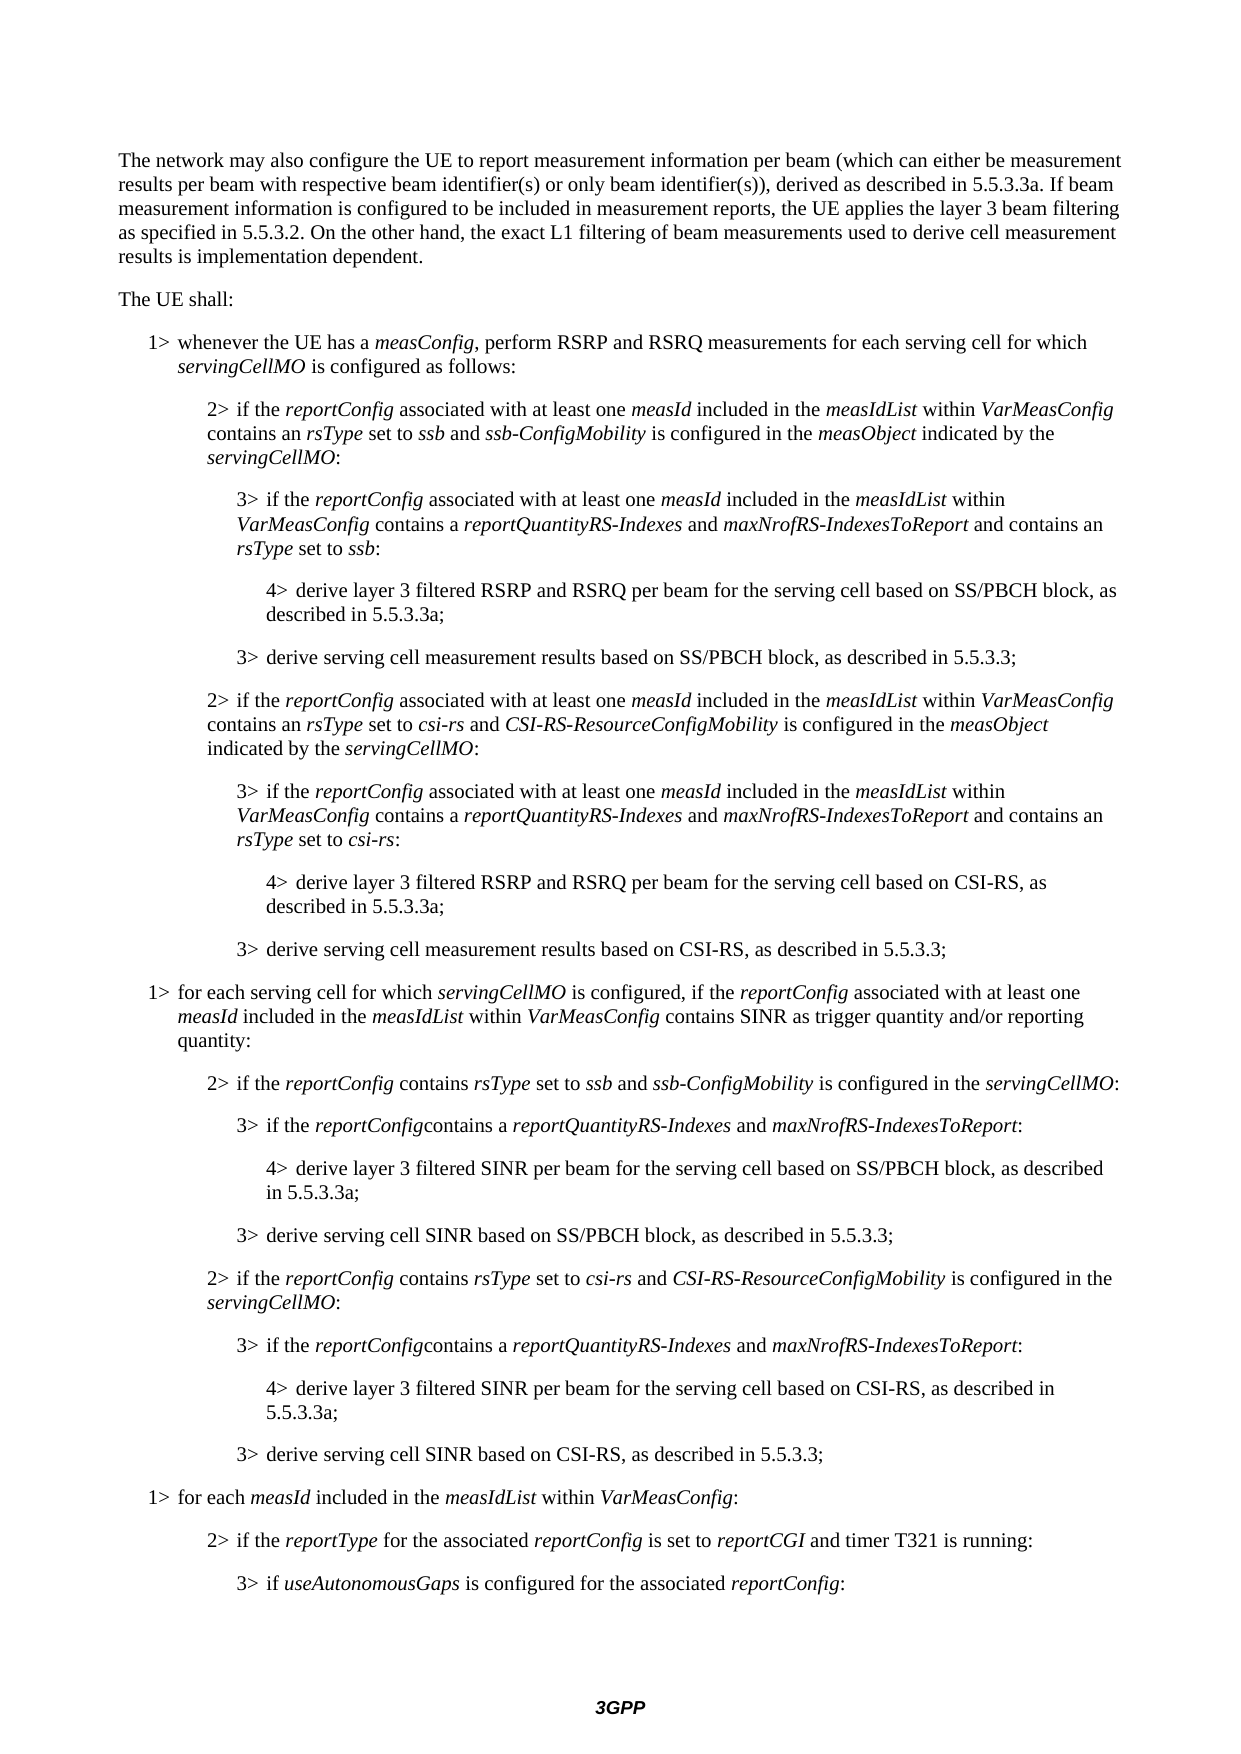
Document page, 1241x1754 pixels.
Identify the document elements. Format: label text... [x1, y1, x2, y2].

text 3> if the reportConfigcontains a reportQuantityRS-Indexes and maxNrofRS-IndexesToReport: [236, 1333, 1122, 1357]
text 3> derive serving cell measurement results based on CSI-RS, as described in 5.5.3.3; [236, 937, 1122, 961]
text 3> derive serving cell SINR based on SS/PBCH block, as described in 5.5.3.3; [236, 1223, 1122, 1247]
text 3> derive serving cell SINR based on CSI-RS, as described in 5.5.3.3; [236, 1442, 1122, 1466]
text 1> for each serving cell for which servingCellMO is configured, if the reportConfig associated with at least one measId included in the measIdList within VarMeasConfig contains SINR as trigger quantity and/or reporting quantity: [148, 979, 1122, 1052]
text 2> if the reportType for the associated reportConfig is set to reportCGI and timer T321 is running: [207, 1528, 1122, 1552]
text 2> if the reportConfig associated with at least one measId included in the measIdList within VarMeasConfig contains an rsType set to csi-rs and CSI-RS-ResourceConfigMobility is configured in the measObject indicated by the servingCellMO: [207, 688, 1122, 760]
text 3> if useAutonomousGaps is configured for the associated reportConfig: [236, 1571, 1122, 1595]
text 2> if the reportConfig associated with at least one measId included in the measIdList within VarMeasConfig contains an rsType set to ssb and ssb-ConfigMobility is configured in the measObject indicated by the servingCellMO: [207, 396, 1122, 469]
text 4> derive layer 3 filtered RSRP and RSRQ per beam for the serving cell based on SS/PBCH block, as described in 5.5.3.3a; [266, 578, 1122, 626]
text 4> derive layer 3 filtered SINR per beam for the serving cell based on CSI-RS, as described in 5.5.3.3a; [266, 1376, 1122, 1424]
text 4> derive layer 3 filtered SINR per beam for the serving cell based on SS/PBCH block, as described in 5.5.3.3a; [266, 1156, 1122, 1204]
text 2> if the reportConfig contains rsType set to ssb and ssb-ConfigMobility is configured in the servingCellMO: [207, 1071, 1122, 1094]
text The UE shall: [118, 287, 1122, 311]
text 2> if the reportConfig contains rsType set to csi-rs and CSI-RS-ResourceConfigMobility is configured in the servingCellMO: [207, 1266, 1122, 1314]
text 3> if the reportConfig associated with at least one measId included in the measIdList within VarMeasConfig contains a reportQuantityRS-Indexes and maxNrofRS-IndexesToReport and contains an rsType set to csi-rs: [236, 779, 1122, 851]
text 3> derive serving cell measurement results based on SS/PBCH block, as described in 5.5.3.3; [236, 645, 1122, 669]
text 3> if the reportConfig associated with at least one measId included in the measIdList within VarMeasConfig contains a reportQuantityRS-Indexes and maxNrofRS-IndexesToReport and contains an rsType set to ssb: [236, 487, 1122, 559]
text 4> derive layer 3 filtered RSRP and RSRQ per beam for the serving cell based on CSI-RS, as described in 5.5.3.3a; [266, 870, 1122, 918]
text 3> if the reportConfigcontains a reportQuantityRS-Indexes and maxNrofRS-IndexesToReport: [236, 1113, 1122, 1137]
text 1> whenever the UE has a measConfig, perform RSRP and RSRQ measurements for each serving cell for which servingCellMO is configured as follows: [148, 329, 1122, 378]
text The network may also configure the UE to report measurement information per beam (which can either be measurement results per beam with respective beam identifier(s) or only beam identifier(s)), derived as described in 5.5.3.3a. If beam measurement information is configured to be included in measurement reports, the UE applies the layer 3 beam filtering as specified in 5.5.3.2. On the other hand, the exact L1 filtering of beam measurements used to derive cell measurement results is implementation dependent. [118, 148, 1122, 268]
text 1> for each measId included in the measIdList within VarMeasConfig: [148, 1485, 1122, 1509]
